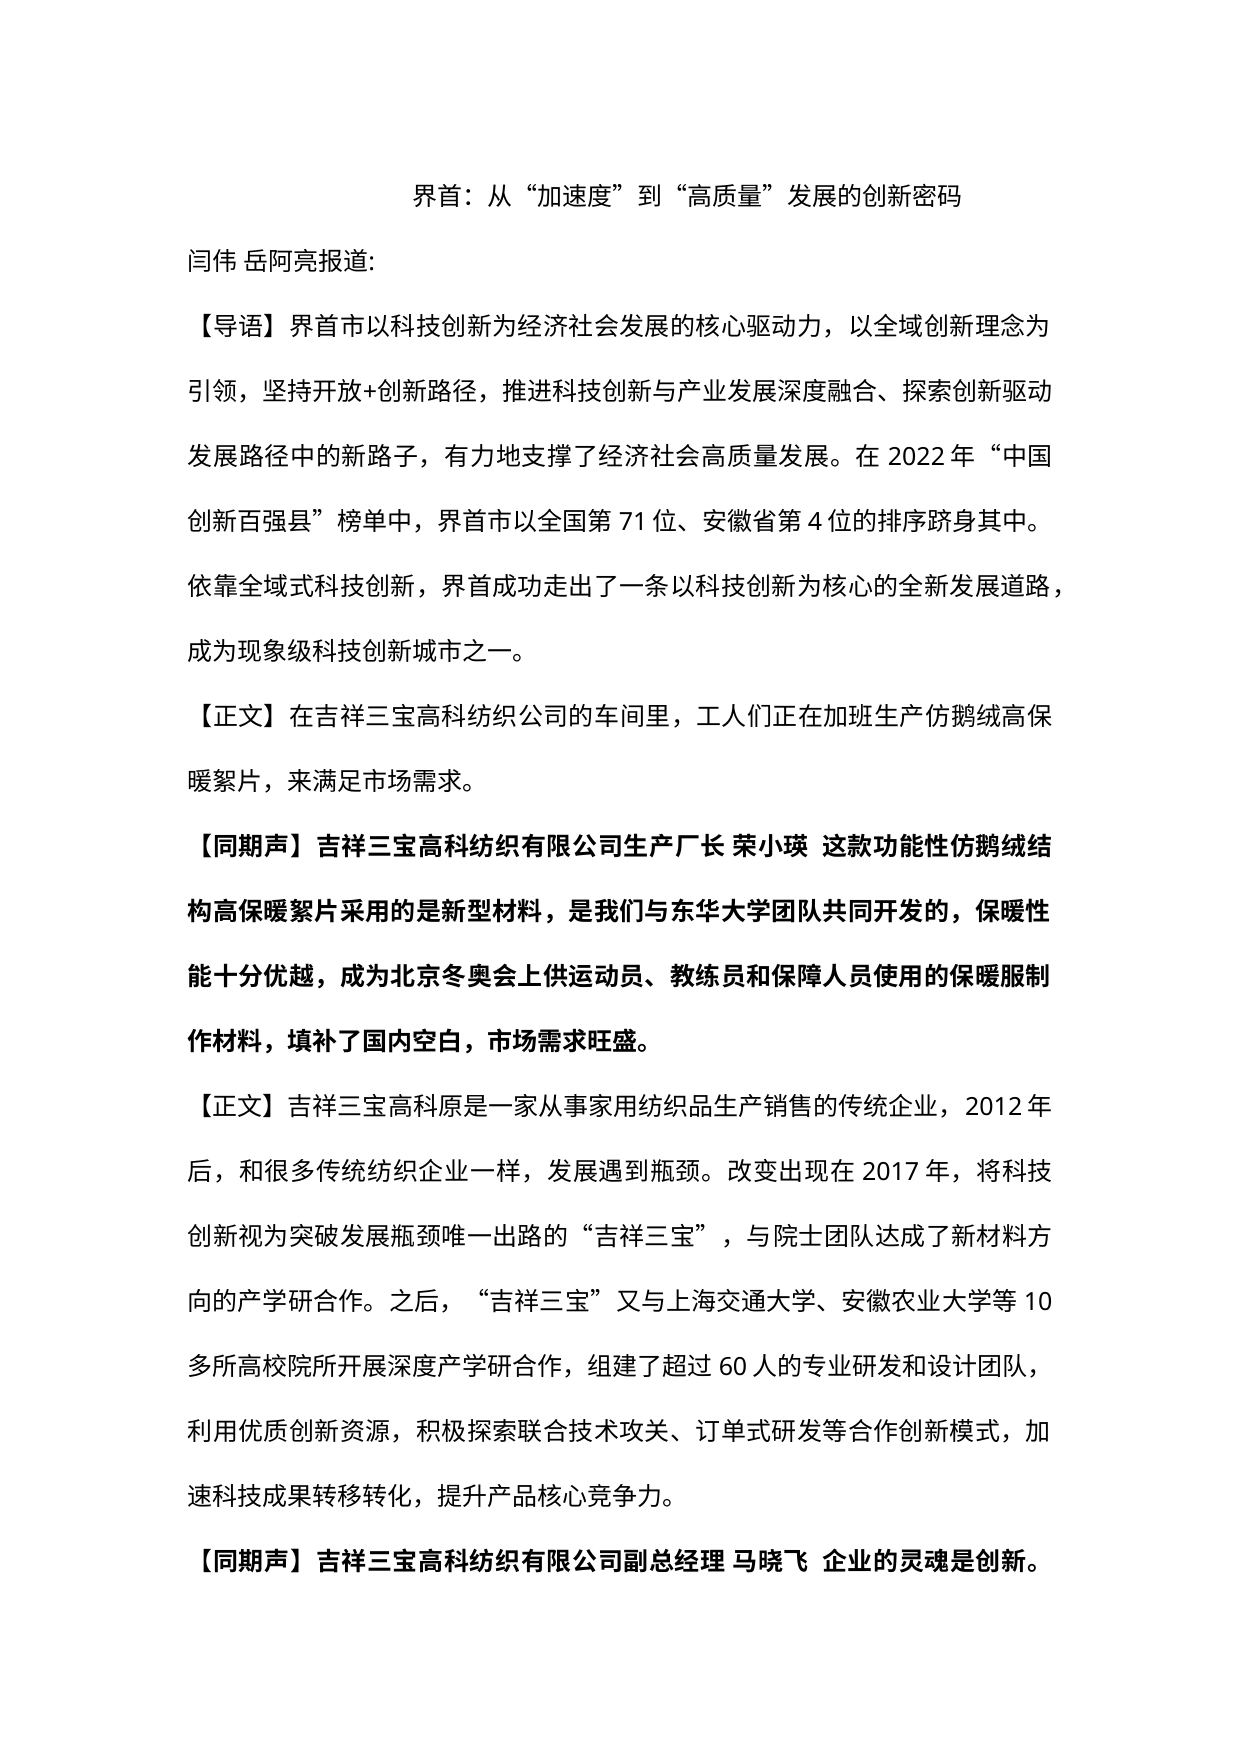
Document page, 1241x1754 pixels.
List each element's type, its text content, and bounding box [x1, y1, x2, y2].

text 【同期声】吉祥三宝高科纺织有限公司生产厂长 荣小瑛 这款功能性仿鹅绒结构高保暖絮片采用的是新型材料，是我们与东华大学团队共同开发的，保暖性能十分优越，成为北京冬奥会上供运动员、教练员和保障人员使用的保暖服制作材料，填补了国内空白，市场需求旺盛。 [187, 812, 1053, 1072]
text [187, 1527, 1053, 1592]
text 界首：从“加速度”到“高质量”发展的创新密码 [187, 162, 1053, 227]
text 【正文】吉祥三宝高科原是一家从事家用纺织品生产销售的传统企业，2012年后，和很多传统纺织企业一样，发展遇到瓶颈。改变出现在2017年，将科技创新视为突破发展瓶颈唯一出路的“吉祥三宝”，与院士团队达成了新材料方向的产学研合作。之后，“吉祥三宝”又与上海交通大学、安徽农业大学等10多所高校院所开展深度产学研合作，组建了超过60人的专业研发和设计团队，利用优质创新资源，积极探索联合技术攻关、订单式研发等合作创新模式，加速科技成果转移转化，提升产品核心竞争力。 [187, 1072, 1053, 1527]
text 闫伟 岳阿亮报道: [187, 227, 1053, 292]
text 【导语】界首市以科技创新为经济社会发展的核心驱动力，以全域创新理念为引领，坚持开放+创新路径，推进科技创新与产业发展深度融合、探索创新驱动发展路径中的新路子，有力地支撑了经济社会高质量发展。在2022年“中国创新百强县”榜单中，界首市以全国第71位、安徽省第4位的排序跻身其中。依靠全域式科技创新，界首成功走出了一条以科技创新为核心的全新发展道路，成为现象级科技创新城市之一。 [187, 292, 1053, 682]
text 【正文】在吉祥三宝高科纺织公司的车间里，工人们正在加班生产仿鹅绒高保暖絮片，来满足市场需求。 [187, 682, 1053, 812]
